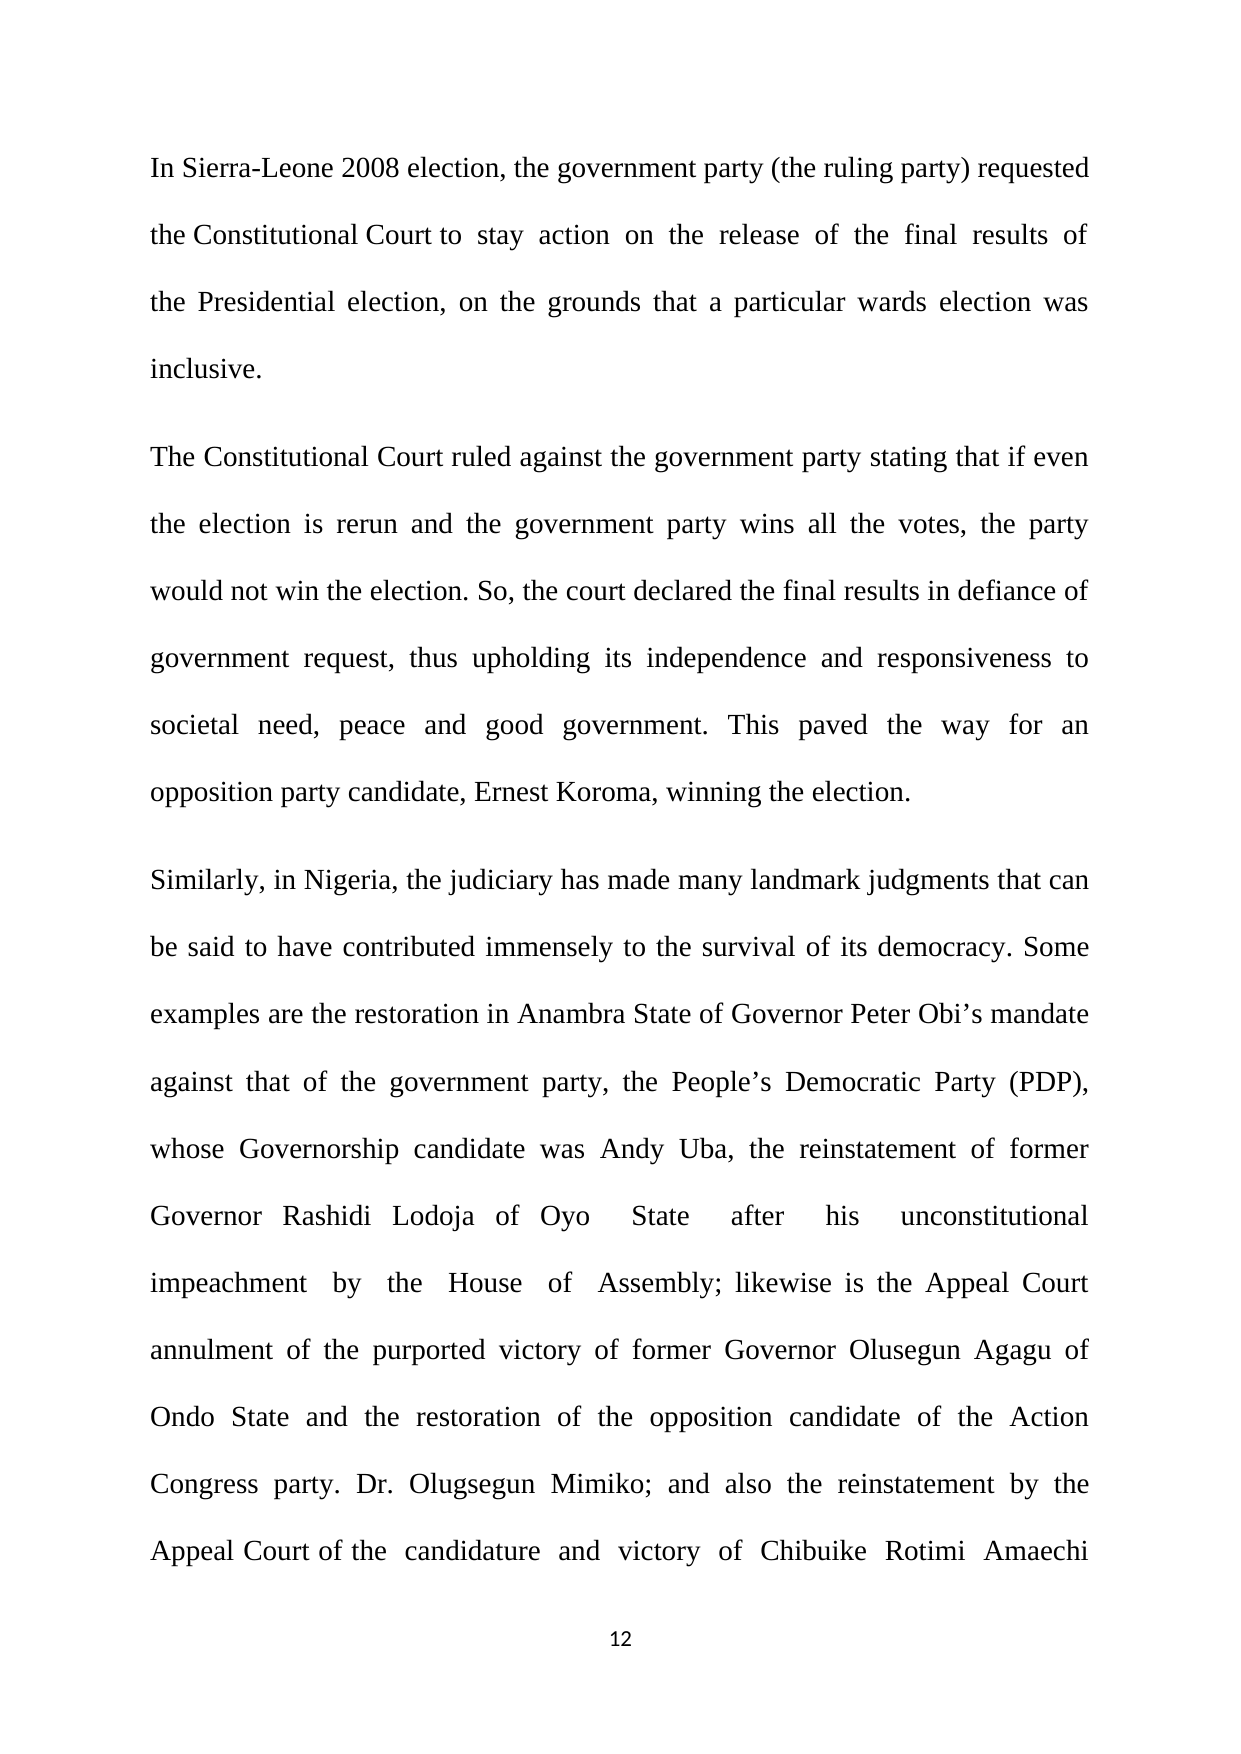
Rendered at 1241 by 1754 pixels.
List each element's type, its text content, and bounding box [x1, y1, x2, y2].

text In Sierra-Leone 2008 election, the government party (the ruling party) requested the Constitutional Court to stay action on the release of the final results of the Presidential election, on the grounds that a particular wards election was inclusive. [150, 150, 1090, 385]
text The Constitutional Court ruled against the government party stating that if even the election is rerun and the government party wins all the votes, the party would not win the election. So, the court declared the final results in defiance of government request, thus upholding its independence and responsiveness to societal need, peace and good government. This paved the way for an opposition party candidate, Ernest Koroma, winning the election. [150, 439, 1090, 808]
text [150, 862, 1090, 1567]
